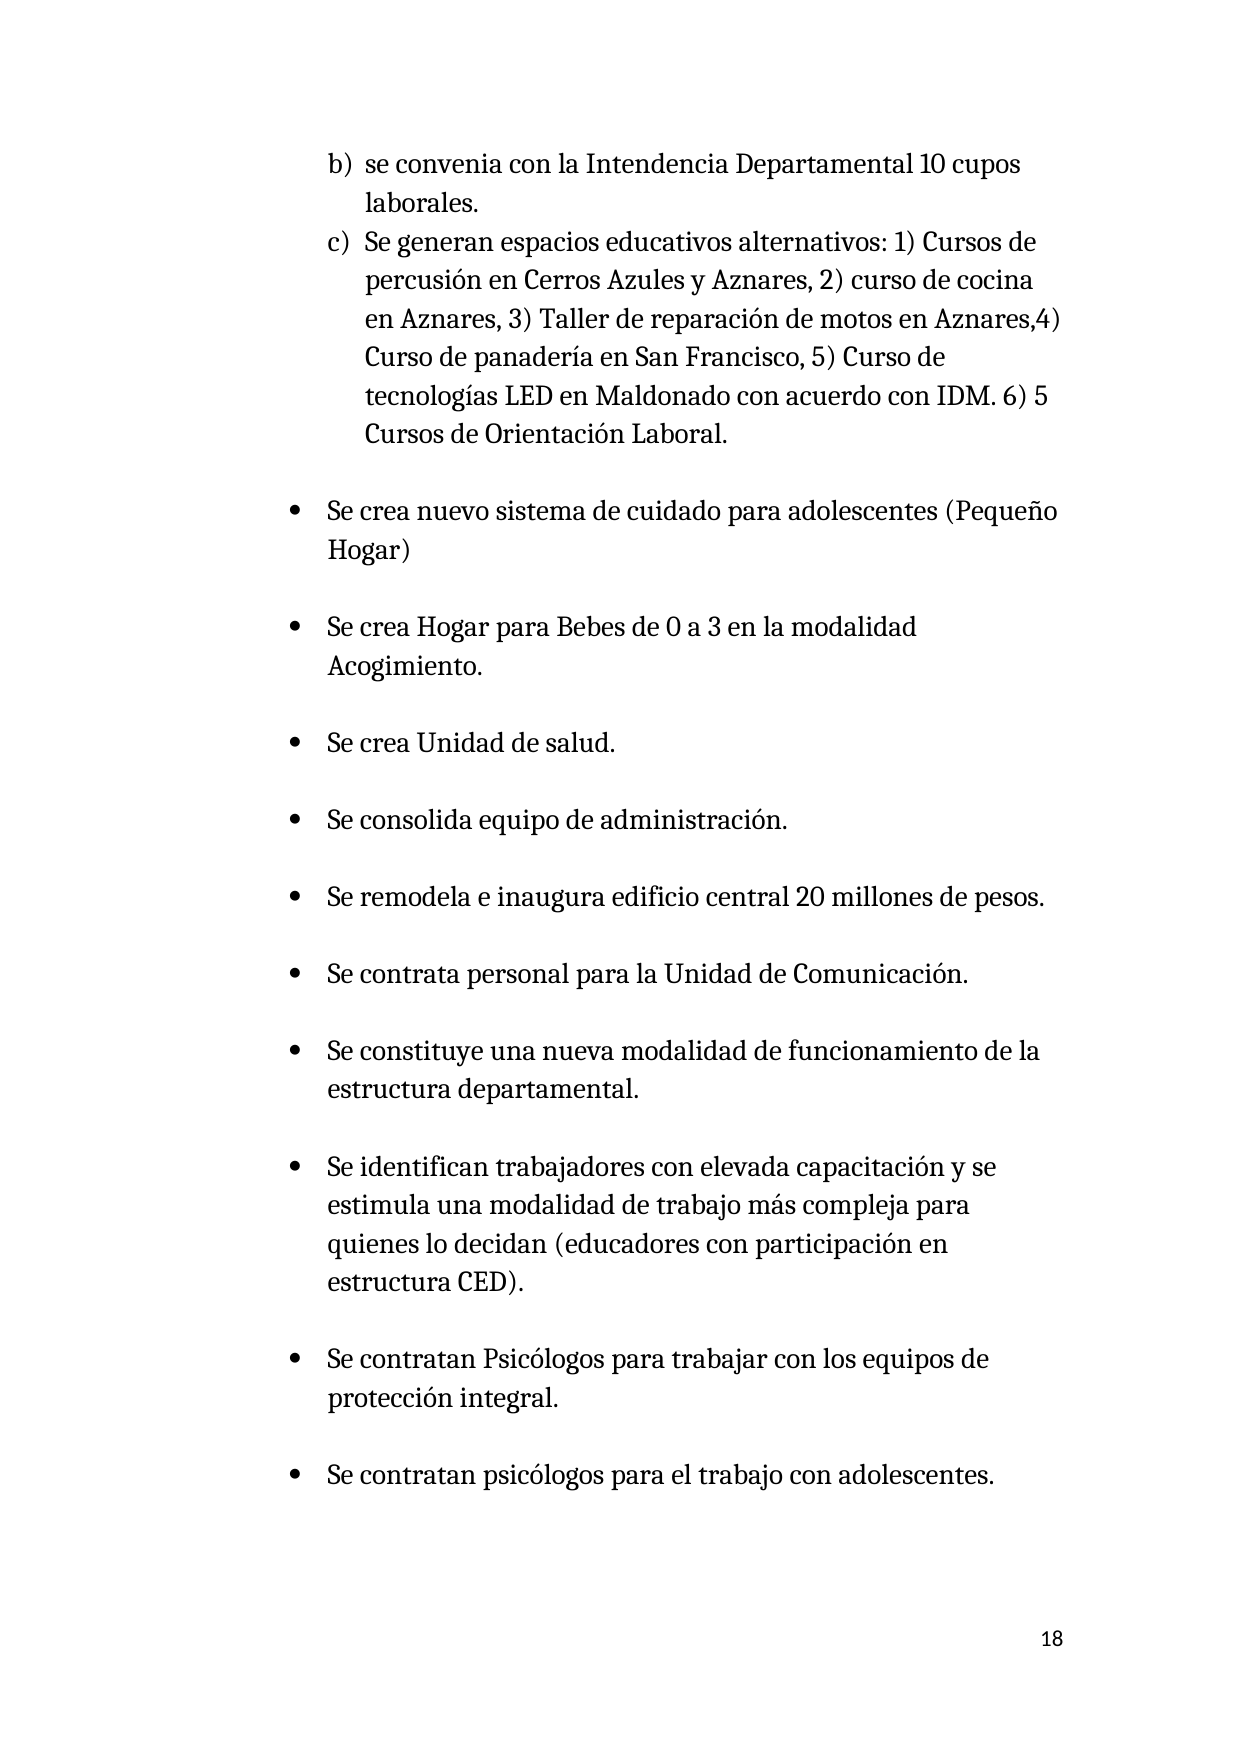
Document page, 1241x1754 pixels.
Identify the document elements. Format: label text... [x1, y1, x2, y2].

list Se crea nuevo sistema de cuidado para adolescentes (Pequeño Hogar) [290, 494, 1063, 567]
list Se contratan psicólogos para el trabajo con adolescentes. [290, 1458, 1063, 1492]
list Se consolida equipo de administración. [290, 803, 1063, 836]
list se convenia con la Intendencia Departamental 10 cupos laborales. [327, 148, 1063, 220]
list Se contrata personal para la Unidad de Comunicación. [290, 957, 1063, 991]
list Se contratan Psicólogos para trabajar con los equipos de protección integral. [290, 1342, 1063, 1414]
list Se crea Hogar para Bebes de 0 a 3 en la modalidad Acogimiento. [290, 610, 1063, 682]
list Se remodela e inaugura edificio central 20 millones de pesos. [290, 880, 1063, 913]
list Se constituye una nueva modalidad de funcionamiento de la estructura departamental. [290, 1034, 1063, 1106]
list Se identifican trabajadores con elevada capacitación y se estimula una modalidad de trabajo más compleja para quienes lo decidan (educadores con participación en estructura CED). [290, 1150, 1063, 1299]
list Se generan espacios educativos alternativos: 1) Cursos de percusión en Cerros Azules y Aznares, 2) curso de cocina en Aznares, 3) Taller de reparación de motos en Aznares,4) Curso de panadería en San Francisco, 5) Curso de tecnologías LED en Maldonado con acuerdo con IDM. 6) 5 Cursos de Orientación Laboral. [327, 225, 1063, 451]
list Se crea Unidad de salud. [290, 726, 1063, 759]
